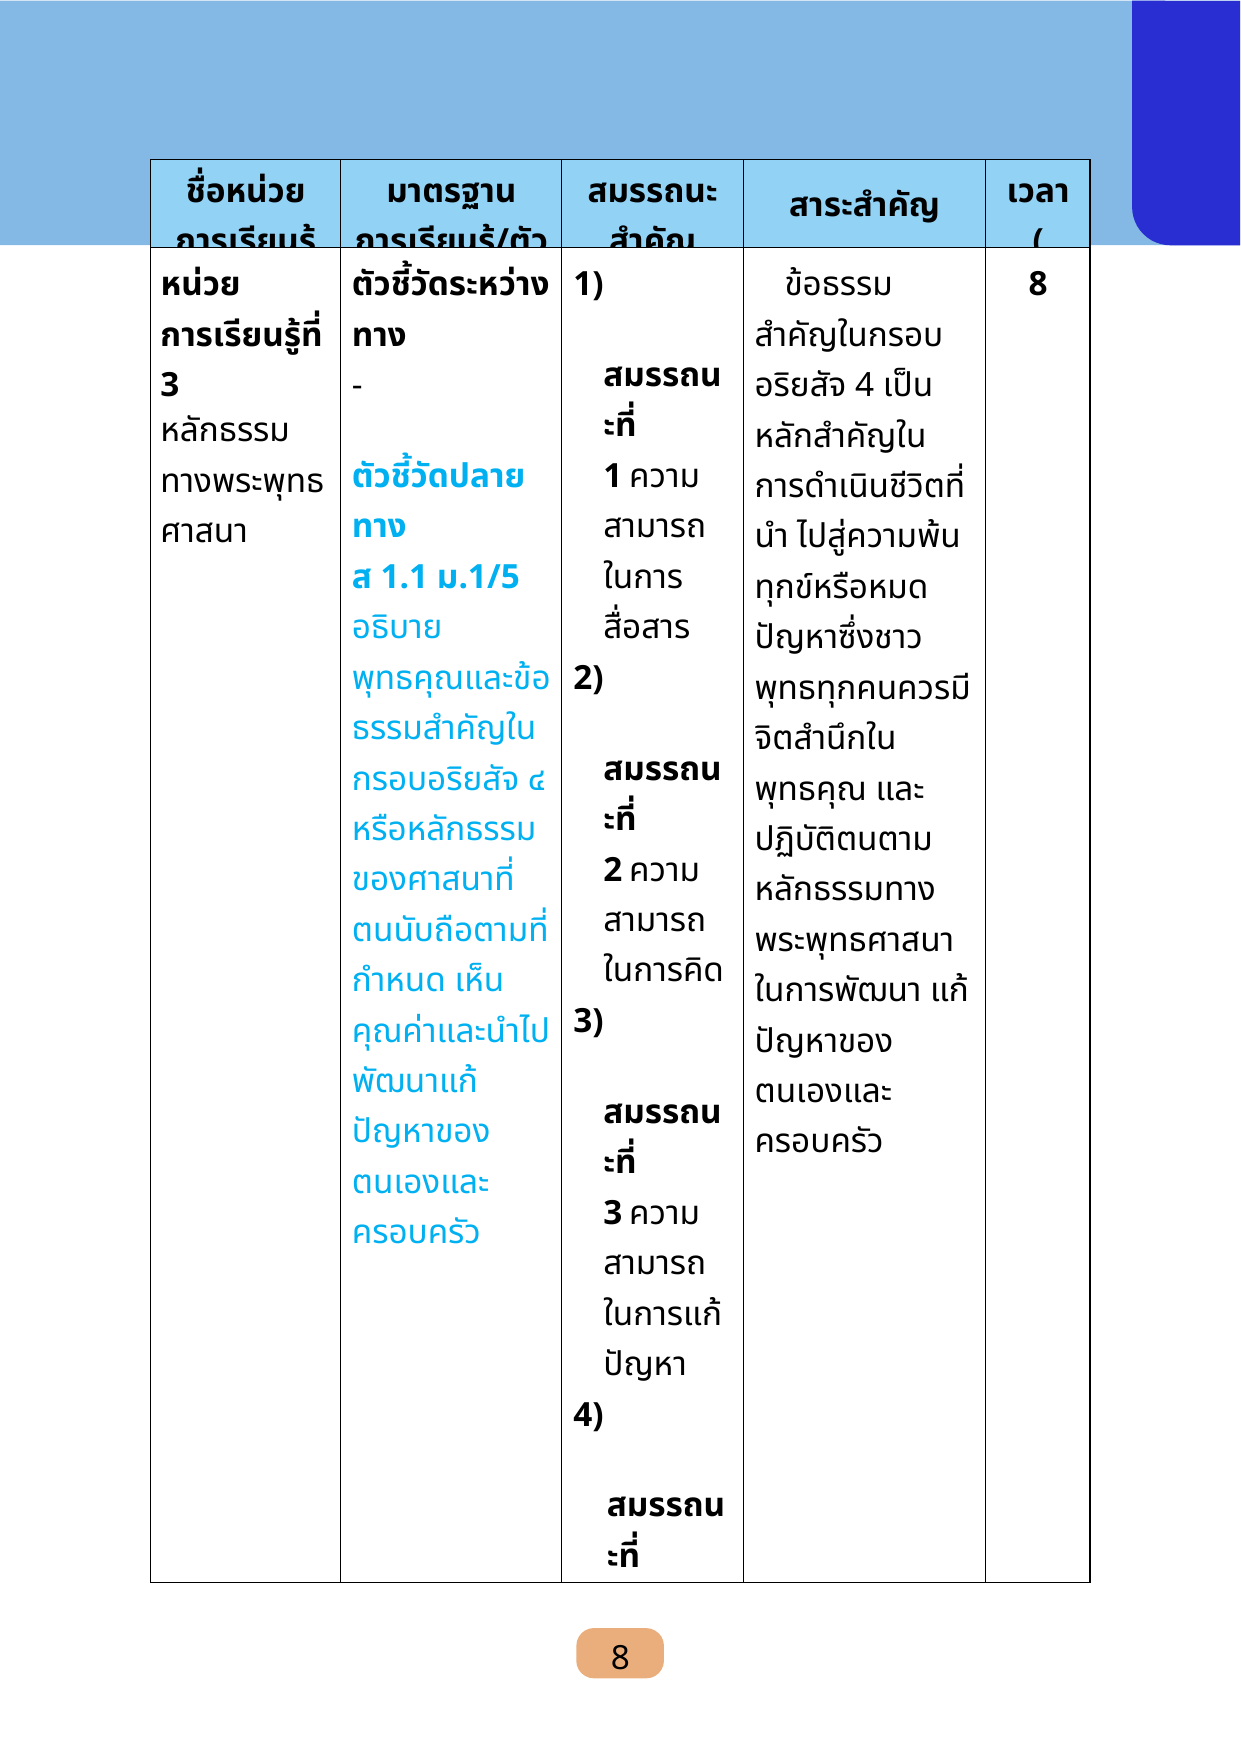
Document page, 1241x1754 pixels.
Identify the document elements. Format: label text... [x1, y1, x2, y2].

table_header สาระสำคัญ [744, 160, 985, 247]
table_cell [562, 248, 743, 1582]
table_header สมรรถนะสำคัญ ของผู้เรียน [562, 160, 743, 247]
table_header มาตรฐาน การเรียนรู้/ตัวชี้วัด [341, 160, 561, 247]
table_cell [341, 248, 561, 1582]
table_header ชื่อหน่วย การเรียนรู้ [151, 160, 340, 247]
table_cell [151, 248, 340, 1582]
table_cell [744, 248, 985, 1582]
table_cell 8 [986, 248, 1089, 1582]
table_header เวลา (ชั่วโมง) [986, 160, 1089, 247]
